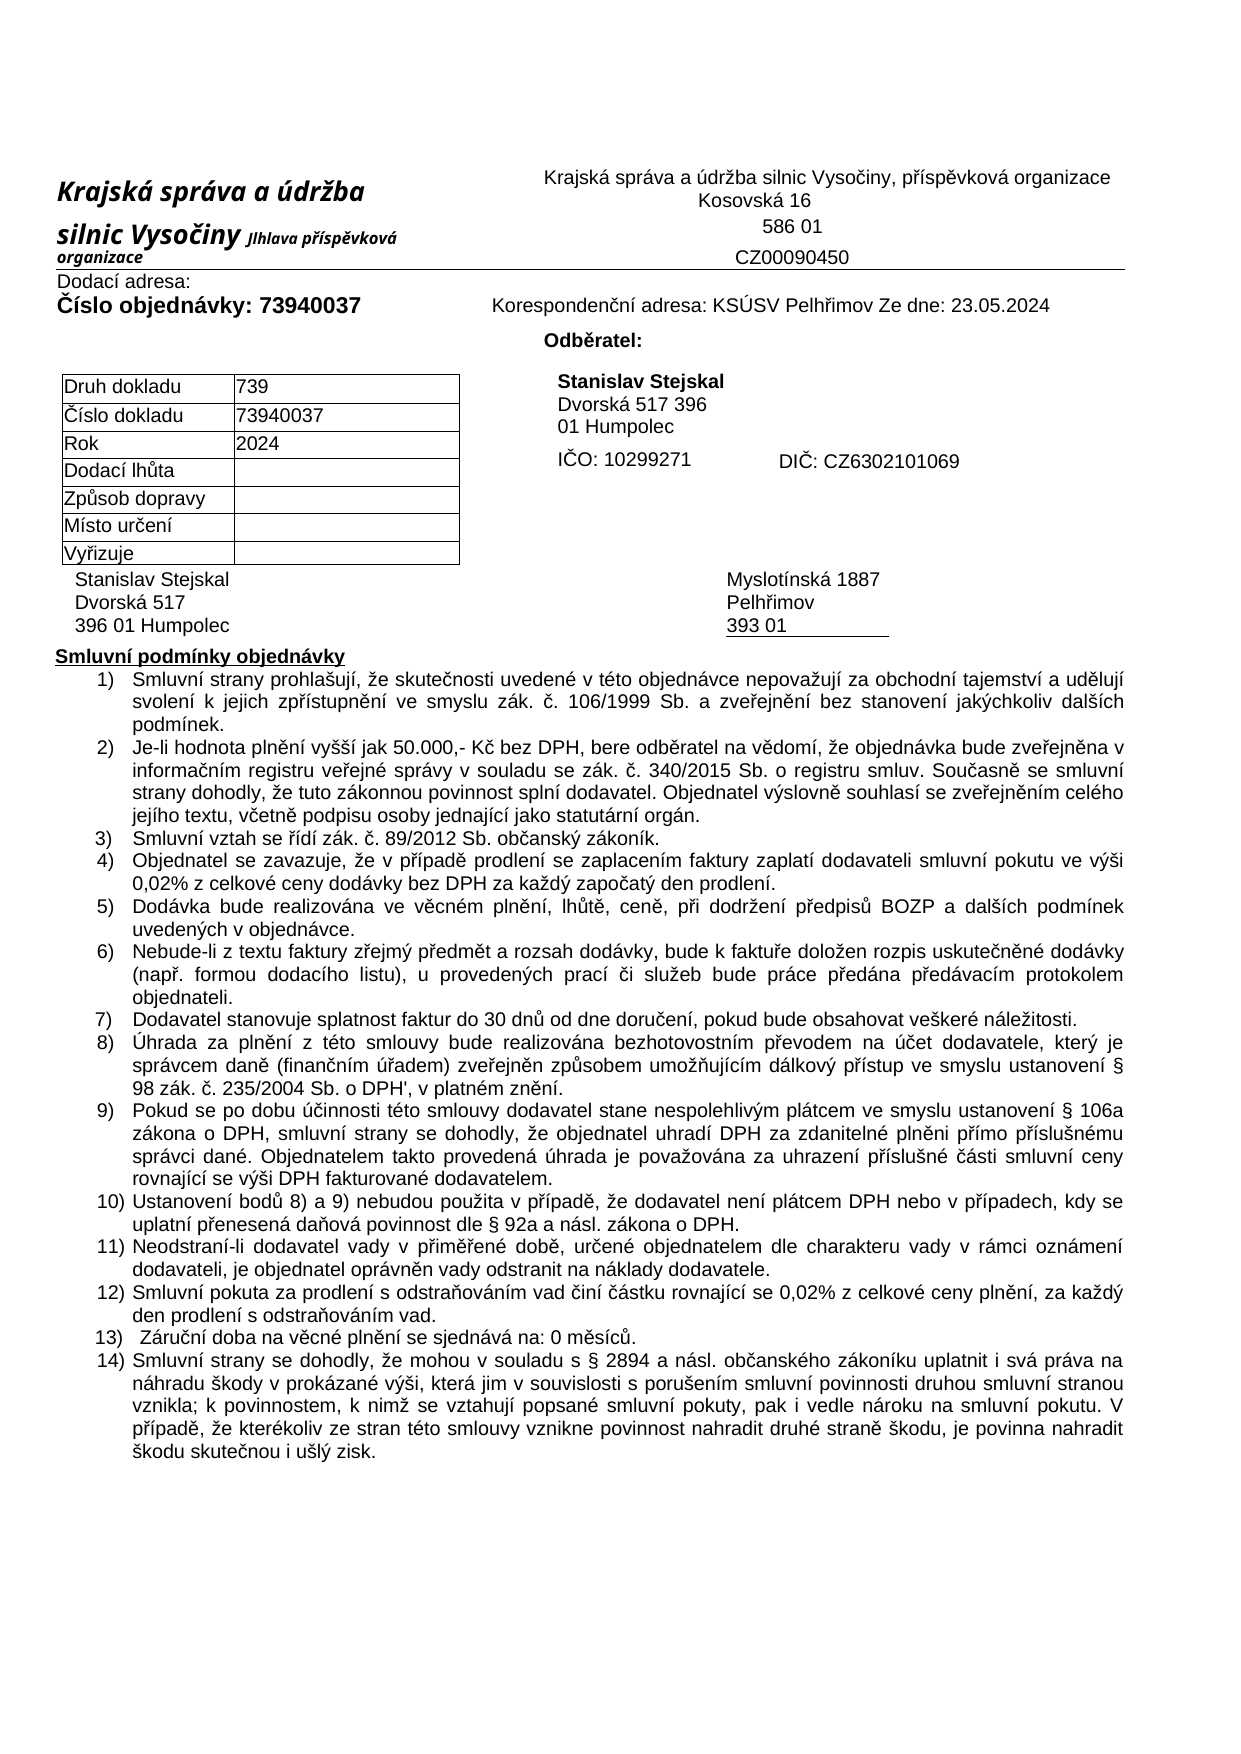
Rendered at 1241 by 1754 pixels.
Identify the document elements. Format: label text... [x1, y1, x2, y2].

list Smluvní strany prohlašují, že skutečnosti uvedené v této objednávce nepovažují za obchodní tajemství a udělují svolení k jejich zpřístupnění ve smyslu zák. č. 106/1999 Sb. a zveřejnění bez stanovení jakýchkoliv dalších podmínek. [97, 668, 1126, 736]
list Nebude-li z textu faktury zřejmý předmět a rozsah dodávky, bude k faktuře doložen rozpis uskutečněné dodávky (např. formou dodacího listu), u provedených prací či služeb bude práce předána předávacím protokolem objednateli. [97, 940, 1126, 1008]
list Smluvní strany se dohodly, že mohou v souladu s § 2894 a násl. občanského zákoníku uplatnit i svá práva na náhradu škody v prokázané výši, která jim v souvislosti s porušením smluvní povinnosti druhou smluvní stranou vznikla; k povinnostem, k nimž se vztahují popsané smluvní pokuty, pak i vedle nároku na smluvní pokutu. V případě, že kterékoliv ze stran této smlouvy vznikne povinnost nahradit druhé straně škodu, je povinna nahradit škodu skutečnou i ušlý zisk. [97, 1349, 1126, 1462]
list Dodávka bude realizována ve věcném plnění, lhůtě, ceně, při dodržení předpisů BOZP a dalších podmínek uvedených v objednávce. [97, 895, 1126, 940]
table_header Krajská správa a údržba silnic Vysočiny, příspěvková organizace Kosovská 16 [459, 166, 1125, 210]
list Ustanovení bodů 8) a 9) nebudou použita v případě, že dodavatel není plátcem DPH nebo v případech, kdy se uplatní přenesená daňová povinnost dle § 92a a násl. zákona o DPH. [97, 1190, 1126, 1235]
list Objednatel se zavazuje, že v případě prodlení se zaplacením faktury zaplatí dodavateli smluvní pokutu ve výši 0,02% z celkové ceny dodávky bez DPH za každý započatý den prodlení. [97, 849, 1126, 895]
text Smluvní podmínky objednávky [55, 355, 1126, 668]
table_cell 586 01 CZ00090450 [459, 210, 1125, 269]
list Úhrada za plnění z této smlouvy bude realizována bezhotovostním převodem na účet dodavatele, který je správcem daně (finančním úřadem) zveřejněn způsobem umožňujícím dálkový přístup ve smyslu ustanovení § 98 zák. č. 235/2004 Sb. o DPH', v platném znění. [97, 1031, 1126, 1099]
table_cell Dodací adresa: Číslo objednávky: 73940037 [56, 270, 459, 355]
list Je-li hodnota plnění vyšší jak 50.000,- Kč bez DPH, bere odběratel na vědomí, že objednávka bude zveřejněna v informačním registru veřejné správy v souladu se zák. č. 340/2015 Sb. o registru smluv. Současně se smluvní strany dohodly, že tuto zákonnou povinnost splní dodavatel. Objednatel výslovně souhlasí se zveřejněním celého jejího textu, včetně podpisu osoby jednající jako statutární orgán. [97, 736, 1126, 827]
table_cell silnic Vysočiny Jlhlava příspěvková organizace [56, 210, 459, 269]
table_cell Korespondenční adresa: KSÚSV Pelhřimov Ze dne: 23.05.2024 Odběratel: [459, 270, 1125, 355]
list Záruční doba na věcné plnění se sjednává na: 0 měsíců. [55, 1326, 1126, 1349]
table_header Krajská správa a údržba [56, 166, 459, 210]
list Neodstraní-li dodavatel vady v přiměřené době, určené objednatelem dle charakteru vady v rámci oznámení dodavateli, je objednatel oprávněn vady odstranit na náklady dodavatele. [97, 1235, 1126, 1281]
list Dodavatel stanovuje splatnost faktur do 30 dnů od dne doručení, pokud bude obsahovat veškeré náležitosti. [55, 1008, 1126, 1031]
list Pokud se po dobu účinnosti této smlouvy dodavatel stane nespolehlivým plátcem ve smyslu ustanovení § 106a zákona o DPH, smluvní strany se dohodly, že objednatel uhradí DPH za zdanitelné plněni přímo příslušnému správci dané. Objednatelem takto provedená úhrada je považována za uhrazení příslušné části smluvní ceny rovnající se výši DPH fakturované dodavatelem. [97, 1099, 1126, 1190]
list Smluvní vztah se řídí zák. č. 89/2012 Sb. občanský zákoník. [55, 827, 1126, 849]
list Smluvní pokuta za prodlení s odstraňováním vad činí částku rovnající se 0,02% z celkové ceny plnění, za každý den prodlení s odstraňováním vad. [97, 1281, 1126, 1326]
